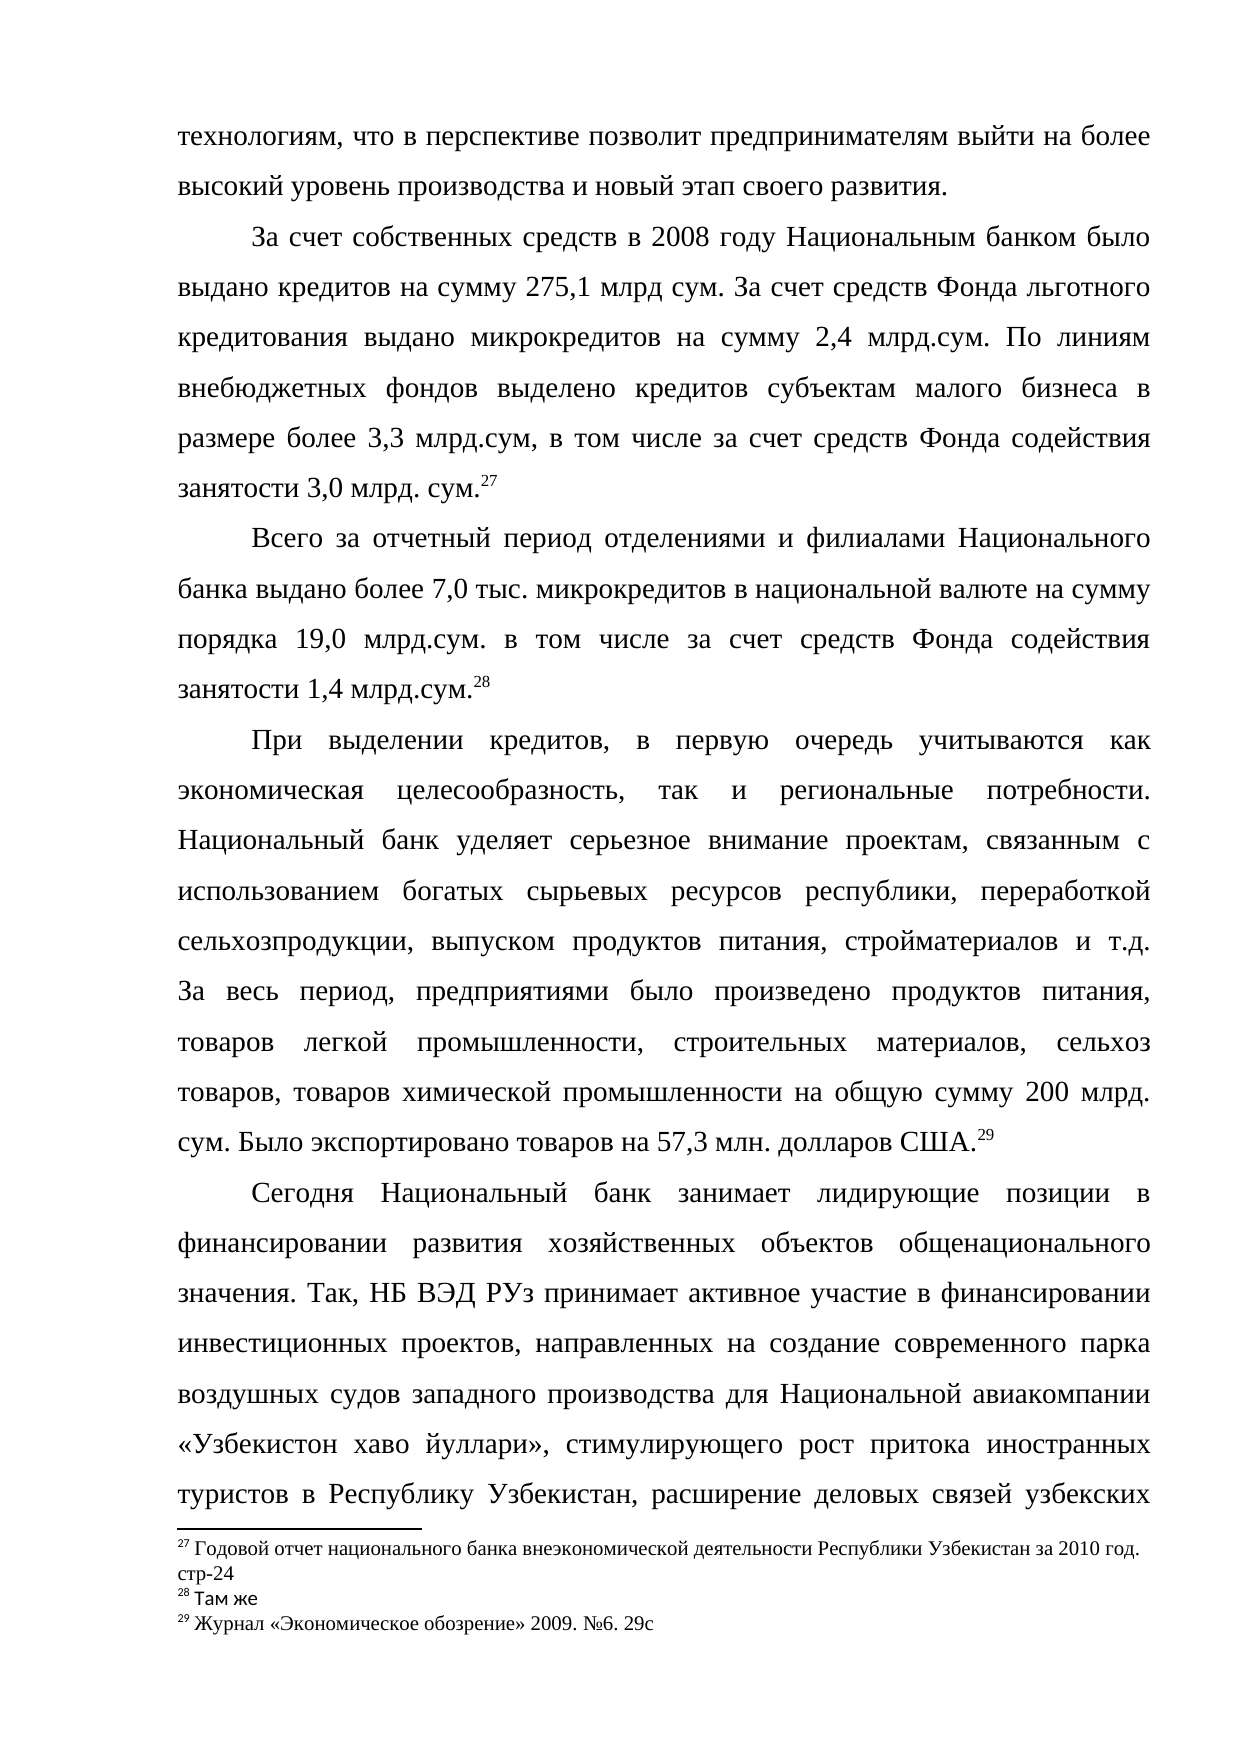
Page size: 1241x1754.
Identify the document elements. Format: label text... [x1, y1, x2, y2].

text Всего за отчетный период отделениями и филиалами Национального банка выдано более 7,0 тыс. микрокредитов в национальной валюте на сумму порядка 19,0 млрд.сум. в том числе за счет средств Фонда содействия занятости 1,4 млрд.сум. [177, 521, 1152, 705]
text За счет собственных средств в 2008 году Национальным банком было выдано кредитов на сумму 275,1 млрд сум. За счет средств Фонда льготного кредитования выдано микрокредитов на сумму 2,4 млрд.сум. По линиям внебюджетных фондов выделено кредитов субъектам малого бизнеса в размере более 3,3 млрд.сум, в том числе за счет средств Фонда содействия занятости 3,0 млрд. сум. [177, 219, 1152, 504]
text При выделении кредитов, в первую очередь учитываются как экономическая целесообразность, так и региональные потребности. Национальный банк уделяет серьезное внимание проектам, связанным с использованием богатых сырьевых ресурсов республики, переработкой сельхозпродукции, выпуском продуктов питания, стройматериалов и т.д. За весь период, предприятиями было произведено продуктов питания, товаров легкой промышленности, строительных материалов, сельхоз товаров, товаров химической промышленности на общую сумму 200 млрд. сум. Было экспортировано товаров на 57,3 млн. долларов США. [177, 722, 1152, 1158]
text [177, 118, 1152, 202]
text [177, 1175, 1152, 1510]
